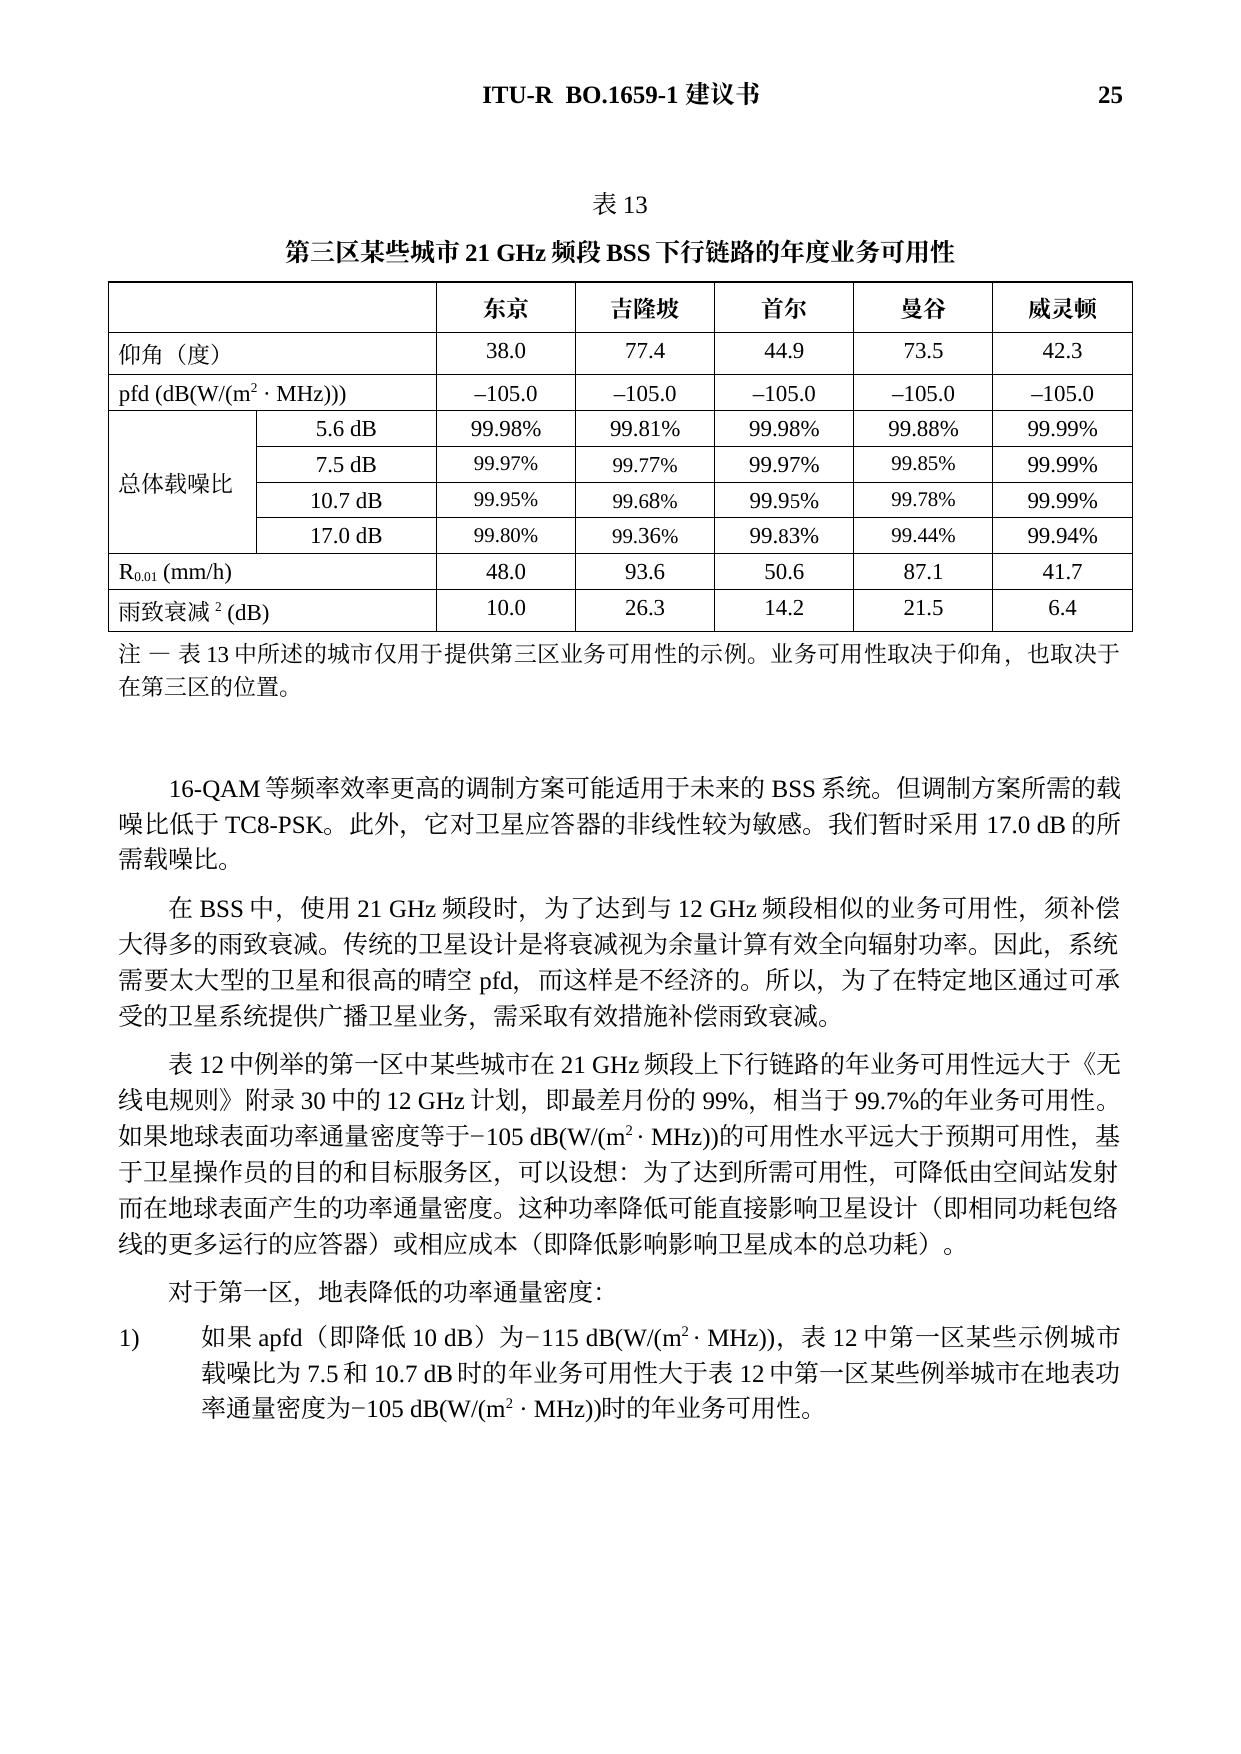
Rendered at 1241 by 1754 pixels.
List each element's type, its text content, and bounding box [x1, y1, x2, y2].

table_cell 99.99% [993, 411, 1132, 446]
table_cell 99.98% [715, 411, 853, 446]
table_cell –105.0 [854, 375, 992, 410]
table_cell 99.88% [854, 411, 992, 446]
table_cell 5.6 dB [257, 411, 436, 446]
table_cell 26.3 [576, 590, 714, 631]
table_cell 10.7 dB [257, 483, 436, 517]
table_header [109, 283, 436, 332]
table_header 东京 [437, 283, 575, 332]
table_cell 99.85% [854, 447, 992, 482]
text 1) 如果apfd（即降低10 dB）为−115 dB(W/(m2 · MHz))，表12中第一区某些示例城市载噪比为7.5和10.7 dB时的年业务可用性大于表12中第一区某些例举城市在地表功率通量密度为−105 dB(W/(m2 · MHz))时的年业务可用性。 [119, 1317, 1121, 1425]
table_cell –105.0 [715, 375, 853, 410]
table_cell 雨致衰减2 (dB) [109, 590, 436, 631]
table_cell 87.1 [854, 554, 992, 589]
table_cell 7.5 dB [257, 447, 436, 482]
text 在BSS中，使用21 GHz频段时，为了达到与12 GHz频段相似的业务可用性，须补偿大得多的雨致衰减。传统的卫星设计是将衰减视为余量计算有效全向辐射功率。因此，系统需要太大型的卫星和很高的晴空pfd，而这样是不经济的。所以，为了在特定地区通过可承受的卫星系统提供广播卫星业务，需采取有效措施补偿雨致衰减。 [119, 889, 1121, 1032]
table_cell 50.6 [715, 554, 853, 589]
table_cell 38.0 [437, 333, 575, 374]
table_cell –105.0 [993, 375, 1132, 410]
table_cell 仰角（度） [109, 333, 436, 374]
table_cell 99.95% [715, 483, 853, 517]
table_cell 14.2 [715, 590, 853, 631]
table_cell 48.0 [437, 554, 575, 589]
table_cell 6.4 [993, 590, 1132, 631]
table_cell 41.7 [993, 554, 1132, 589]
table_cell R0.01 (mm/h) [109, 554, 436, 589]
table_cell 21.5 [854, 590, 992, 631]
table_header 威灵顿 [993, 283, 1132, 332]
table_cell 99.36% [576, 518, 714, 553]
table_cell 总体载噪比 [109, 411, 256, 553]
text 表13 [119, 184, 1121, 221]
text 表12中例举的第一区中某些城市在21 GHz频段上下行链路的年业务可用性远大于《无线电规则》附录30中的12 GHz计划，即最差月份的99%，相当于99.7%的年业务可用性。如果地球表面功率通量密度等于−105 dB(W/(m2 · MHz))的可用性水平远大于预期可用性，基于卫星操作员的目的和目标服务区，可以设想：为了达到所需可用性，可降低由空间站发射而在地球表面产生的功率通量密度。这种功率降低可能直接影响卫星设计（即相同功耗包络线的更多运行的应答器）或相应成本（即降低影响影响卫星成本的总功耗）。 [119, 1045, 1121, 1261]
table_cell 99.97% [437, 447, 575, 482]
text 16-QAM等频率效率更高的调制方案可能适用于未来的BSS系统。但调制方案所需的载噪比低于TC8-PSK。此外，它对卫星应答器的非线性较为敏感。我们暂时采用17.0 dB的所需载噪比。 [119, 768, 1121, 876]
table_cell 99.78% [854, 483, 992, 517]
text 对于第一区，地表降低的功率通量密度： [119, 1273, 1121, 1309]
table_cell 73.5 [854, 333, 992, 374]
table_cell pfd (dB(W/(m2 · MHz))) [109, 375, 436, 410]
table_cell 10.0 [437, 590, 575, 631]
table_header 曼谷 [854, 283, 992, 332]
table_cell 99.94% [993, 518, 1132, 553]
table_cell 99.95% [437, 483, 575, 517]
table_cell 99.77% [576, 447, 714, 482]
table_cell 44.9 [715, 333, 853, 374]
table_cell 99.97% [715, 447, 853, 482]
table_cell 99.80% [437, 518, 575, 553]
table_header 吉隆坡 [576, 283, 714, 332]
table_cell 99.83% [715, 518, 853, 553]
table_cell 99.44% [854, 518, 992, 553]
table_cell 17.0 dB [257, 518, 436, 553]
table_cell 99.98% [437, 411, 575, 446]
table_cell 99.99% [993, 447, 1132, 482]
table_cell –105.0 [437, 375, 575, 410]
title 第三区某些城市21 GHz频段BSS下行链路的年度业务可用性 [119, 233, 1121, 269]
table_cell 42.3 [993, 333, 1132, 374]
table_cell –105.0 [576, 375, 714, 410]
text 注 — 表13中所述的城市仅用于提供第三区业务可用性的示例。业务可用性取决于仰角，也取决于在第三区的位置。 [119, 636, 1121, 702]
table_cell 77.4 [576, 333, 714, 374]
table_cell 99.99% [993, 483, 1132, 517]
table_cell 99.68% [576, 483, 714, 517]
table_header 首尔 [715, 283, 853, 332]
table_cell 99.81% [576, 411, 714, 446]
table_cell 93.6 [576, 554, 714, 589]
